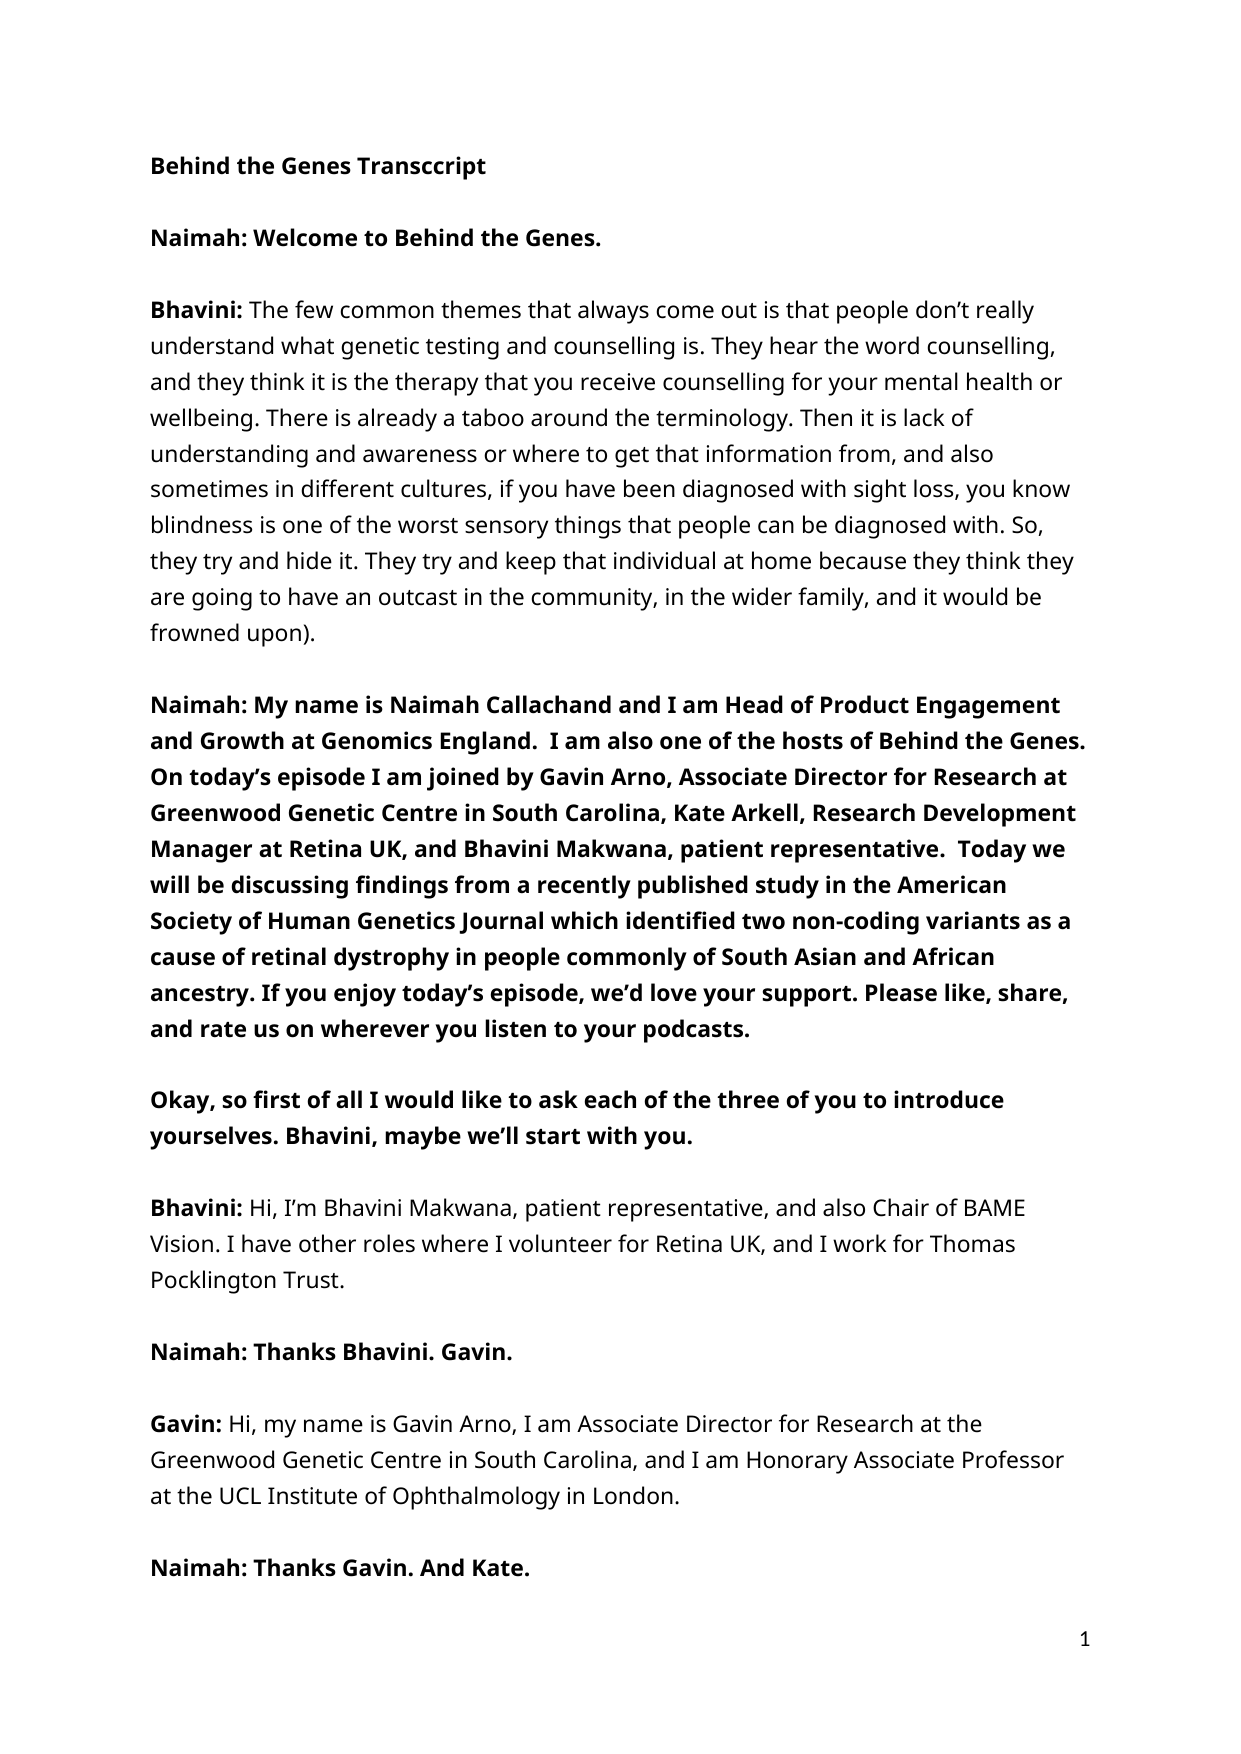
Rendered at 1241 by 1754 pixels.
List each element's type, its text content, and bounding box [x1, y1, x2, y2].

text Naimah: Welcome to Behind the Genes. [150, 222, 1090, 253]
text Naimah: Thanks Gavin. And Kate. [150, 1552, 1090, 1583]
text Bhavini: The few common themes that always come out is that people don’t really understand what genetic testing and counselling is. They hear the word counselling, and they think it is the therapy that you receive counselling for your mental health or wellbeing. There is already a taboo around the terminology. Then it is lack of understanding and awareness or where to get that information from, and also sometimes in different cultures, if you have been diagnosed with sight loss, you know blindness is one of the worst sensory things that people can be diagnosed with. So, they try and hide it. They try and keep that individual at home because they think they are going to have an outcast in the community, in the wider family, and it would be frowned upon). [150, 294, 1090, 648]
text Naimah: My name is Naimah Callachand and I am Head of Product Engagement and Growth at Genomics England. I am also one of the hosts of Behind the Genes. On today’s episode I am joined by Gavin Arno, Associate Director for Research at Greenwood Genetic Centre in South Carolina, Kate Arkell, Research Development Manager at Retina UK, and Bhavini Makwana, patient representative. Today we will be discussing findings from a recently published study in the American Society of Human Genetics Journal which identified two non-coding variants as a cause of retinal dystrophy in people commonly of South Asian and African ancestry. If you enjoy today’s episode, we’d love your support. Please like, share, and rate us on wherever you listen to your podcasts. [150, 689, 1090, 1044]
text Behind the Genes Transccript [150, 150, 1090, 181]
text Bhavini: Hi, I’m Bhavini Makwana, patient representative, and also Chair of BAME Vision. I have other roles where I volunteer for Retina UK, and I work for Thomas Pocklington Trust. [150, 1192, 1090, 1295]
text Naimah: Thanks Bhavini. Gavin. [150, 1336, 1090, 1367]
text Gavin: Hi, my name is Gavin Arno, I am Associate Director for Research at the Greenwood Genetic Centre in South Carolina, and I am Honorary Associate Professor at the UCL Institute of Ophthalmology in London. [150, 1408, 1090, 1511]
text Okay, so first of all I would like to ask each of the three of you to introduce yourselves. Bhavini, maybe we’ll start with you. [150, 1084, 1090, 1152]
